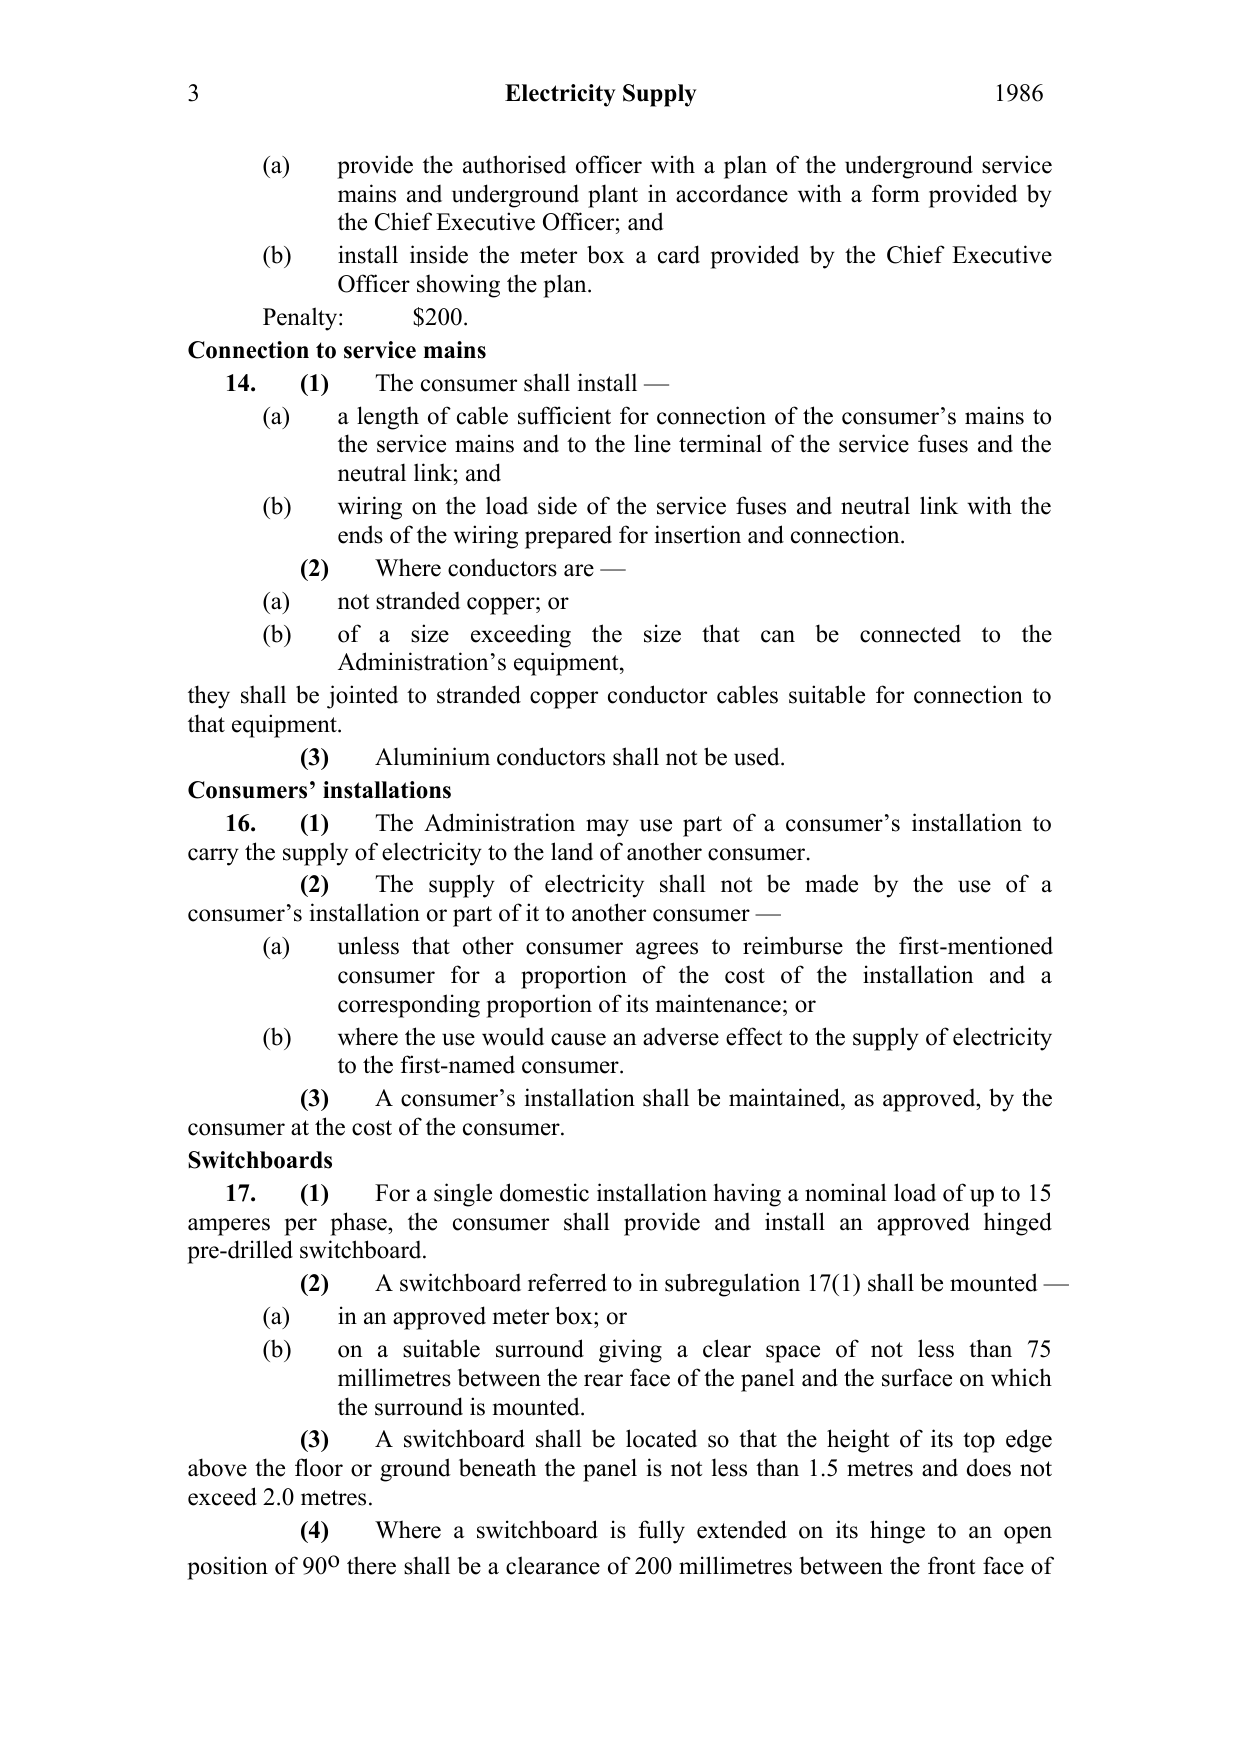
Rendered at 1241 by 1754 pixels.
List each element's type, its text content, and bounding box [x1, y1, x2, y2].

text (3) A switchboard shall be located so that the height of its top edge above the floor or ground beneath the panel is not less than 1.5 metres and does not exceed 2.0 metres. [187, 1424, 1053, 1511]
text (b) wiring on the load side of the service fuses and neutral link with the ends of the wiring prepared for insertion and connection. [262, 491, 1053, 549]
text Penalty: $200. [262, 302, 1053, 331]
text (b) install inside the meter box a card provided by the Chief Executive Officer showing the plan. [262, 240, 1053, 298]
text (a) a length of cable sufficient for connection of the consumer’s mains to the service mains and to the line terminal of the service fuses and the neutral link; and [262, 401, 1053, 487]
text 14. (1) The consumer shall install — [187, 368, 1053, 397]
text (3) A consumer’s installation shall be maintained, as approved, by the consumer at the cost of the consumer. [187, 1083, 1053, 1141]
text (2) Where conductors are — [187, 553, 1053, 582]
subtitle Connection to service mains [187, 335, 1053, 364]
subtitle Consumers’ installations [187, 775, 1053, 804]
text (a) provide the authorised officer with a plan of the underground service mains and underground plant in accordance with a form provided by the Chief Executive Officer; and [262, 150, 1053, 236]
subtitle Switchboards [187, 1145, 1053, 1174]
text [187, 1515, 1053, 1580]
text (a) in an approved meter box; or [262, 1301, 1053, 1330]
text (3) Aluminium conductors shall not be used. [187, 742, 1053, 771]
text (a) not stranded copper; or [262, 586, 1053, 614]
text (b) of a size exceeding the size that can be connected to the Administration’s equipment, [262, 619, 1053, 676]
text (b) where the use would cause an adverse effect to the supply of electricity to the first-named consumer. [262, 1022, 1053, 1079]
text (2) The supply of electricity shall not be made by the use of a consumer’s installation or part of it to another consumer — [187, 869, 1053, 927]
text 16. (1) The Administration may use part of a consumer’s installation to carry the supply of electricity to the land of another consumer. [187, 808, 1053, 865]
text (b) on a suitable surround giving a clear space of not less than 75 millimetres between the rear face of the panel and the surface on which the surround is mounted. [262, 1334, 1053, 1420]
text they shall be jointed to stranded copper conductor cables suitable for connection to that equipment. [187, 680, 1053, 738]
text (a) unless that other consumer agrees to reimburse the first-mentioned consumer for a proportion of the cost of the installation and a corresponding proportion of its maintenance; or [262, 931, 1053, 1017]
text 17. (1) For a single domestic installation having a nominal load of up to 15 amperes per phase, the consumer shall provide and install an approved hinged pre-drilled switchboard. [187, 1178, 1053, 1264]
text (2) A switchboard referred to in subregulation 17(1) shall be mounted — [187, 1268, 1078, 1297]
